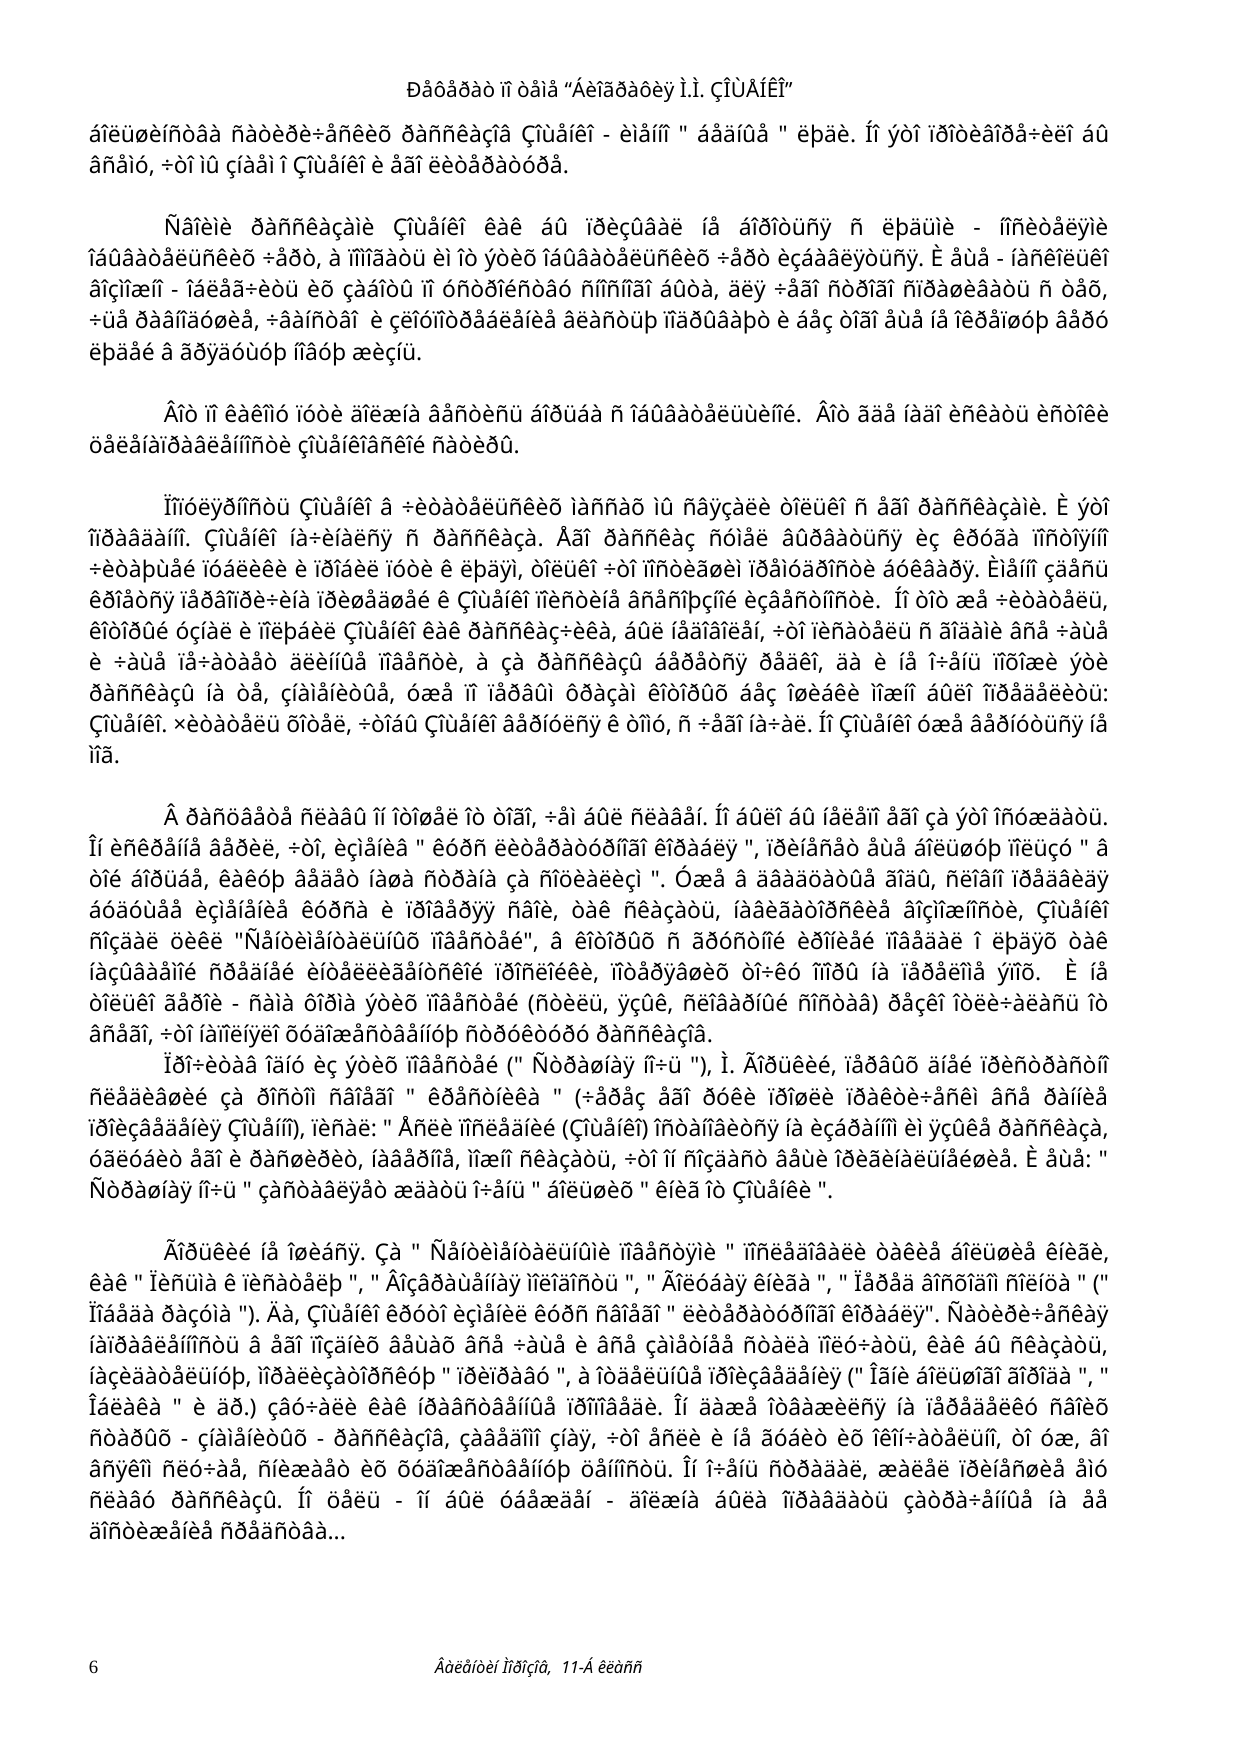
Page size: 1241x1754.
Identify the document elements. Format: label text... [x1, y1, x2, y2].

text Âîò ïî êàêîìó ïóòè äîëæíà âåñòèñü áîðüáà ñ îáûâàòåëüùèíîé. Âîò ãäå íàäî èñêàòü èñòîêè öåëåíàïðàâëåííîñòè çîùåíêîâñêîé ñàòèðû. [89, 397, 1110, 459]
text Ãîðüêèé íå îøèáñÿ. Çà " Ñåíòèìåíòàëüíûìè ïîâåñòÿìè " ïîñëåäîâàëè òàêèå áîëüøèå êíèãè, êàê " Ïèñüìà ê ïèñàòåëþ ", " Âîçâðàùåííàÿ ìîëîäîñòü ", " Ãîëóáàÿ êíèãà ", " Ïåðåä âîñõîäîì ñîëíöà " (" Ïîáåäà ðàçóìà "). Äà, Çîùåíêî êðóòî èçìåíèë êóðñ ñâîåãî " ëèòåðàòóðíîãî êîðàáëÿ". Ñàòèðè÷åñêàÿ íàïðàâëåííîñòü â åãî ïîçäíèõ âåùàõ âñå ÷àùå è âñå çàìåòíåå ñòàëà ïîëó÷àòü, êàê áû ñêàçàòü, íàçèäàòåëüíóþ, ìîðàëèçàòîðñêóþ " ïðèïðàâó ", à îòäåëüíûå ïðîèçâåäåíèÿ (" Îãíè áîëüøîãî ãîðîäà ", " Îáëàêà " è äð.) çâó÷àëè êàê íðàâñòâåííûå ïðîïîâåäè. Îí äàæå îòâàæèëñÿ íà ïåðåäåëêó ñâîèõ ñòàðûõ - çíàìåíèòûõ - ðàññêàçîâ, çàâåäîìî çíàÿ, ÷òî åñëè è íå ãóáèò èõ îêîí÷àòåëüíî, òî óæ, âî âñÿêîì ñëó÷àå, ñíèæàåò èõ õóäîæåñòâåííóþ öåííîñòü. Îí î÷åíü ñòðàäàë, æàëåë ïðèíåñøèå åìó ñëàâó ðàññêàçû. Íî öåëü - îí áûë óáåæäåí - äîëæíà áûëà îïðàâäàòü çàòðà÷åííûå íà åå äîñòèæåíèå ñðåäñòâà... [89, 1236, 1110, 1546]
text Â ðàñöâåòå ñëàâû îí îòîøåë îò òîãî, ÷åì áûë ñëàâåí. Íî áûëî áû íåëåïî åãî çà ýòî îñóæäàòü. Îí èñêðåííå âåðèë, ÷òî, èçìåíèâ " êóðñ ëèòåðàòóðíîãî êîðàáëÿ ", ïðèíåñåò åùå áîëüøóþ ïîëüçó " â òîé áîðüáå, êàêóþ âåäåò íàøà ñòðàíà çà ñîöèàëèçì ". Óæå â äâàäöàòûå ãîäû, ñëîâíî ïðåäâèäÿ áóäóùåå èçìåíåíèå êóðñà è ïðîâåðÿÿ ñâîè, òàê ñêàçàòü, íàâèãàòîðñêèå âîçìîæíîñòè, Çîùåíêî ñîçäàë öèêë "Ñåíòèìåíòàëüíûõ ïîâåñòåé", â êîòîðûõ ñ ãðóñòíîé èðîíèåé ïîâåäàë î ëþäÿõ òàê íàçûâàåìîé ñðåäíåé èíòåëëèãåíòñêîé ïðîñëîéêè, ïîòåðÿâøèõ òî÷êó îïîðû íà ïåðåëîìå ýïîõ. È íå òîëüêî ãåðîè - ñàìà ôîðìà ýòèõ ïîâåñòåé (ñòèëü, ÿçûê, ñëîâàðíûé ñîñòàâ) ðåçêî îòëè÷àëàñü îò âñåãî, ÷òî íàïîëíÿëî õóäîæåñòâåííóþ ñòðóêòóðó ðàññêàçîâ. [89, 801, 1110, 1049]
text Ñâîèìè ðàññêàçàìè Çîùåíêî êàê áû ïðèçûâàë íå áîðîòüñÿ ñ ëþäüìè - íîñèòåëÿìè îáûâàòåëüñêèõ ÷åðò, à ïîìîãàòü èì îò ýòèõ îáûâàòåëüñêèõ ÷åðò èçáàâëÿòüñÿ. È åùå - íàñêîëüêî âîçìîæíî - îáëåã÷èòü èõ çàáîòû ïî óñòðîéñòâó ñíîñíîãî áûòà, äëÿ ÷åãî ñòðîãî ñïðàøèâàòü ñ òåõ, ÷üå ðàâíîäóøèå, ÷âàíñòâî è çëîóïîòðåáëåíèå âëàñòüþ ïîäðûâàþò è áåç òîãî åùå íå îêðåïøóþ âåðó ëþäåé â ãðÿäóùóþ íîâóþ æèçíü. [89, 211, 1110, 366]
text Ïîïóëÿðíîñòü Çîùåíêî â ÷èòàòåëüñêèõ ìàññàõ ìû ñâÿçàëè òîëüêî ñ åãî ðàññêàçàìè. È ýòî îïðàâäàííî. Çîùåíêî íà÷èíàëñÿ ñ ðàññêàçà. Åãî ðàññêàç ñóìåë âûðâàòüñÿ èç êðóãà ïîñòîÿííî ÷èòàþùåé ïóáëèêè è ïðîáèë ïóòè ê ëþäÿì, òîëüêî ÷òî ïîñòèãøèì ïðåìóäðîñòè áóêâàðÿ. Èìåííî çäåñü êðîåòñÿ ïåðâîïðè÷èíà ïðèøåäøåé ê Çîùåíêî ïîèñòèíå âñåñîþçíîé èçâåñòíîñòè. Íî òîò æå ÷èòàòåëü, êîòîðûé óçíàë è ïîëþáèë Çîùåíêî êàê ðàññêàç÷èêà, áûë íåäîâîëåí, ÷òî ïèñàòåëü ñ ãîäàìè âñå ÷àùå è ÷àùå ïå÷àòàåò äëèííûå ïîâåñòè, à çà ðàññêàçû áåðåòñÿ ðåäêî, äà è íå î÷åíü ïîõîæè ýòè ðàññêàçû íà òå, çíàìåíèòûå, óæå ïî ïåðâûì ôðàçàì êîòîðûõ áåç îøèáêè ìîæíî áûëî îïðåäåëèòü: Çîùåíêî. ×èòàòåëü õîòåë, ÷òîáû Çîùåíêî âåðíóëñÿ ê òîìó, ñ ÷åãî íà÷àë. Íî Çîùåíêî óæå âåðíóòüñÿ íå ìîã. [89, 491, 1110, 770]
text Ïðî÷èòàâ îäíó èç ýòèõ ïîâåñòåé (" Ñòðàøíàÿ íî÷ü "), Ì. Ãîðüêèé, ïåðâûõ äíåé ïðèñòðàñòíî ñëåäèâøèé çà ðîñòîì ñâîåãî " êðåñòíèêà " (÷åðåç åãî ðóêè ïðîøëè ïðàêòè÷åñêì âñå ðàííèå ïðîèçâåäåíèÿ Çîùåííî), ïèñàë: " Åñëè ïîñëåäíèé (Çîùåíêî) îñòàíîâèòñÿ íà èçáðàííîì èì ÿçûêå ðàññêàçà, óãëóáèò åãî è ðàñøèðèò, íàâåðíîå, ìîæíî ñêàçàòü, ÷òî îí ñîçäàñò âåùè îðèãèíàëüíåéøèå. È åùå: " Ñòðàøíàÿ íî÷ü " çàñòàâëÿåò æäàòü î÷åíü " áîëüøèõ " êíèã îò Çîùåíêè ". [89, 1049, 1110, 1204]
